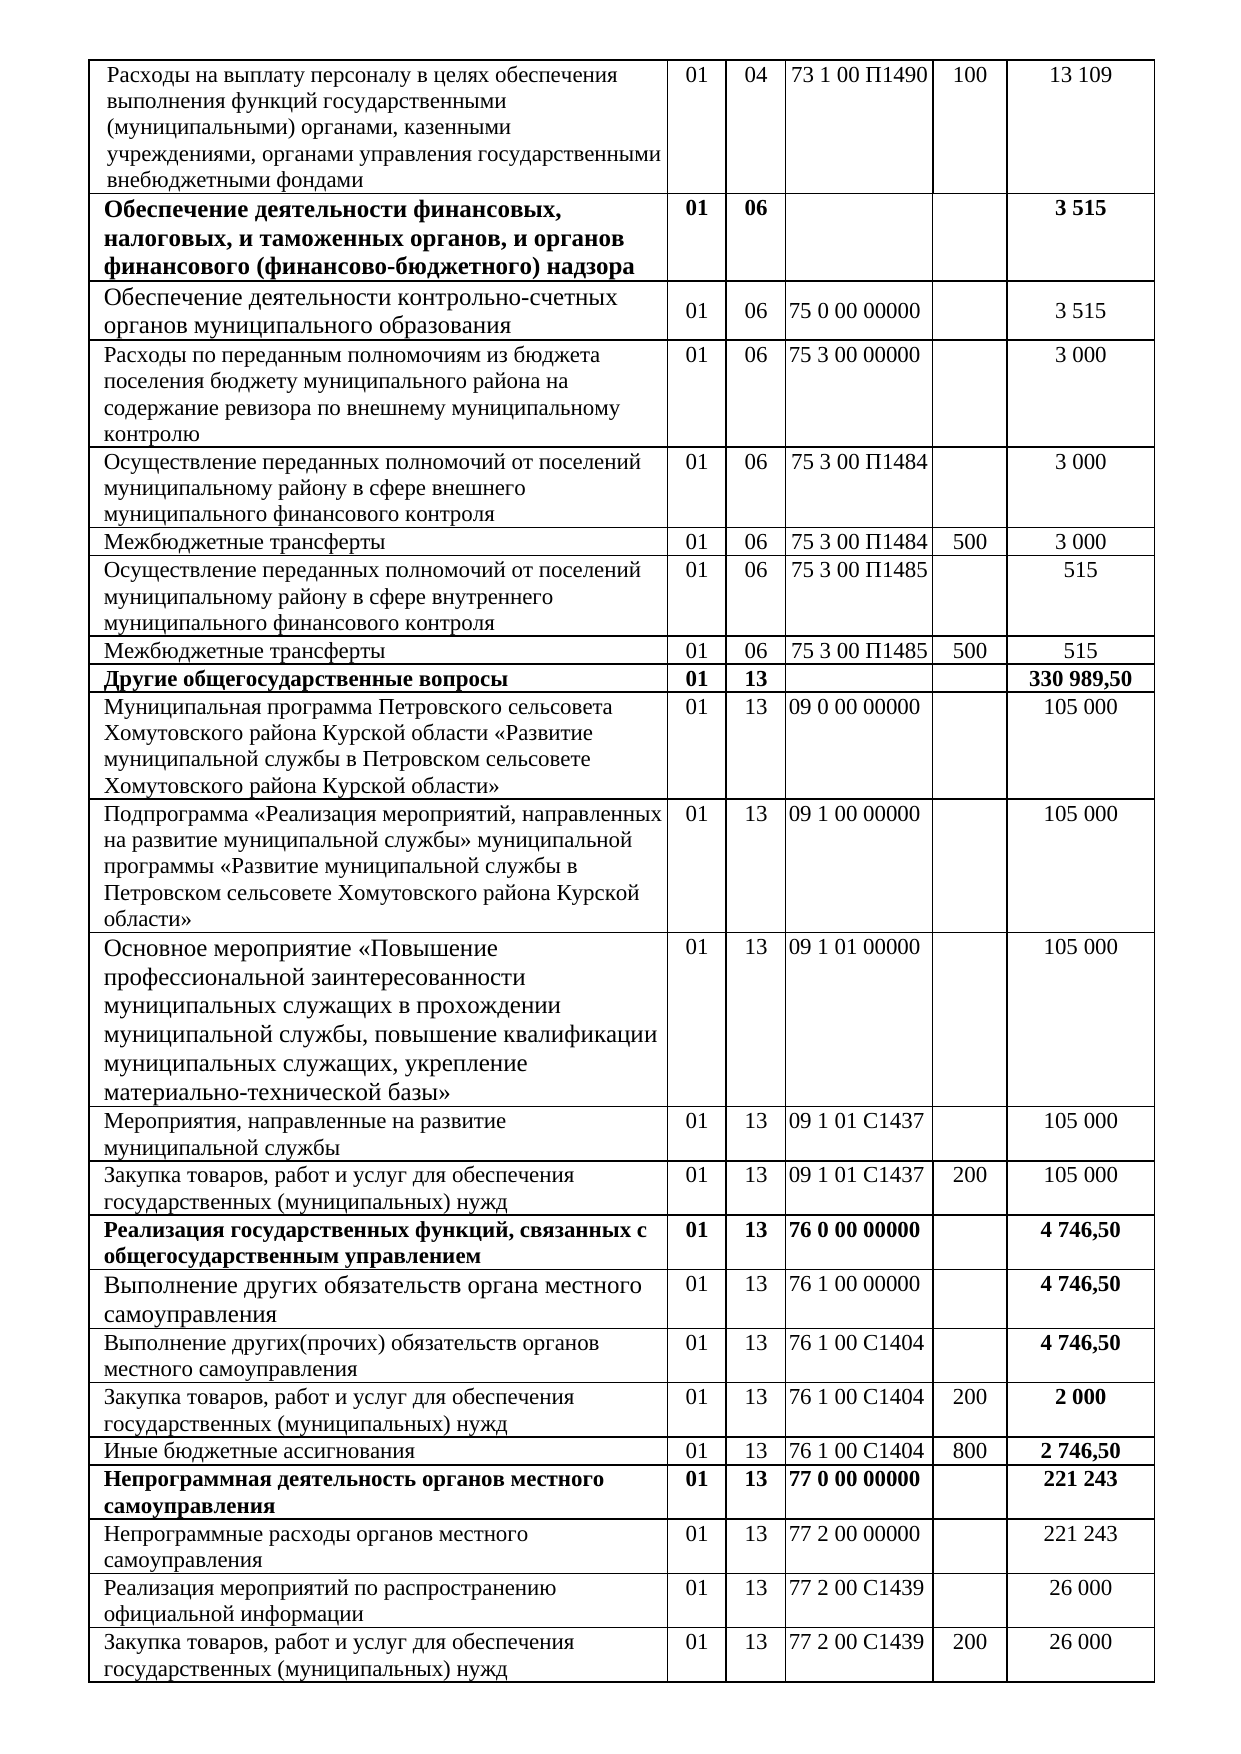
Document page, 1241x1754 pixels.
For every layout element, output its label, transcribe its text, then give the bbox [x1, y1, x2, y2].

table_cell 515 [1008, 637, 1154, 663]
table_cell 09 1 01 С1437 [786, 1107, 932, 1160]
table_cell 01 [668, 1329, 725, 1382]
table_cell Муниципальная программа Петровского сельсовета Хомутовского района Курской области «Развитие муниципальной службы в Петровском сельсовете Хомутовского района Курской области» [90, 693, 667, 798]
table_cell 4 746,50 [1008, 1329, 1154, 1382]
table_cell 3 515 [1008, 282, 1154, 339]
table_cell [934, 1466, 1006, 1518]
table_cell Основное мероприятие «Повышение профессиональной заинтересованности муниципальных служащих в прохождении муниципальной службы, повышение квалификации муниципальных служащих, укрепление материально-технической базы» [90, 933, 667, 1106]
table_cell 73 1 00 П1490 [786, 61, 932, 192]
table_cell [933, 665, 1006, 691]
table_cell [933, 693, 1006, 798]
table_cell 01 [668, 1520, 725, 1572]
table_cell 01 [668, 341, 725, 446]
table_cell 01 [668, 637, 725, 663]
table_cell 3 000 [1008, 528, 1154, 555]
table_cell 76 1 00 С1404 [786, 1438, 932, 1464]
table_cell 01 [668, 1628, 725, 1681]
table_cell Межбюджетные трансферты [90, 528, 667, 555]
table_cell 105 000 [1008, 1162, 1154, 1214]
table_cell [934, 1329, 1006, 1382]
table_cell 06 [727, 194, 785, 280]
table_cell 500 [933, 528, 1006, 555]
table_cell [786, 665, 932, 691]
table_cell Межбюджетные трансферты [90, 637, 667, 663]
table_cell 4 746,50 [1008, 1216, 1154, 1268]
table_cell [934, 1520, 1006, 1572]
table_cell Обеспечение деятельности контрольно-счетных органов муниципального образования [90, 282, 667, 339]
table_cell 3 000 [1008, 341, 1154, 446]
table_cell 75 3 00 П1485 [786, 556, 932, 635]
table_cell 01 [668, 693, 725, 798]
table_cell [90, 1628, 667, 1681]
table_cell 01 [668, 800, 725, 932]
table_cell 77 2 00 С1439 [786, 1574, 932, 1627]
table_cell 200 [934, 1383, 1006, 1436]
table_cell 4 746,50 [1008, 1270, 1154, 1327]
table_cell Иные бюджетные ассигнования [90, 1438, 667, 1464]
table_cell 800 [934, 1438, 1006, 1464]
table_cell Закупка товаров, работ и услуг для обеспечения государственных (муниципальных) нужд [90, 1162, 667, 1214]
table_cell 26 000 [1008, 1628, 1154, 1681]
table_cell 200 [934, 1628, 1006, 1681]
table_cell [934, 1270, 1006, 1327]
table_cell 13 109 [1008, 61, 1154, 192]
table_cell 515 [1008, 556, 1154, 635]
table_cell [786, 194, 932, 280]
table_cell Расходы по переданным полномочиям из бюджета поселения бюджету муниципального района на содержание ревизора по внешнему муниципальному контролю [90, 341, 667, 446]
table_cell Подпрограмма «Реализация мероприятий, направленных на развитие муниципальной службы» муниципальной программы «Развитие муниципальной службы в Петровском сельсовете Хомутовского района Курской области» [90, 800, 667, 932]
table_cell [934, 1216, 1006, 1268]
table_cell 105 000 [1008, 933, 1154, 1106]
table_cell [933, 282, 1006, 339]
table_cell 13 [727, 1574, 785, 1627]
table_cell 06 [727, 528, 785, 555]
table_cell 01 [668, 665, 725, 691]
table_cell 500 [933, 637, 1006, 663]
table_cell 77 0 00 00000 [786, 1466, 932, 1518]
table_cell 06 [727, 637, 785, 663]
table_cell 06 [727, 556, 785, 635]
table_cell 13 [727, 1270, 785, 1327]
table_cell 221 243 [1008, 1520, 1154, 1572]
table_cell 09 1 01 С1437 [786, 1162, 932, 1214]
table_cell Расходы на выплату персоналу в целях обеспечения выполнения функций государственными (муниципальными) органами, казенными учреждениями, органами управления государственными внебюджетными фондами [90, 61, 667, 192]
table_cell 76 1 00 С1404 [786, 1329, 932, 1382]
table_cell 01 [668, 282, 725, 339]
table_cell 100 [934, 61, 1006, 192]
table_cell 76 0 00 00000 [786, 1216, 932, 1268]
table_cell 77 2 00 00000 [786, 1520, 932, 1572]
table_cell 01 [668, 1162, 725, 1214]
table_cell 01 [668, 528, 725, 555]
table_cell Другие общегосударственные вопросы [90, 665, 667, 691]
table_cell Обеспечение деятельности финансовых, налоговых, и таможенных органов, и органов финансового (финансово-бюджетного) надзора [90, 194, 667, 280]
table_cell 13 [727, 693, 785, 798]
table_cell [933, 194, 1006, 280]
table_cell Реализация мероприятий по распространению официальной информации [90, 1574, 667, 1627]
table_cell 01 [668, 556, 725, 635]
table_cell 3 000 [1008, 448, 1154, 527]
table_cell 01 [668, 1438, 725, 1464]
table_cell 26 000 [1008, 1574, 1154, 1627]
table_cell 75 0 00 00000 [786, 282, 932, 339]
table_cell [933, 448, 1006, 527]
table_cell Выполнение других(прочих) обязательств органов местного самоуправления [90, 1329, 667, 1382]
table_cell 77 2 00 С1439 [786, 1628, 932, 1681]
table_cell 75 3 00 П1484 [786, 528, 932, 555]
table_cell 105 000 [1008, 800, 1154, 932]
table_cell Осуществление переданных полномочий от поселений муниципальному району в сфере внешнего муниципального финансового контроля [90, 448, 667, 527]
table_cell 01 [668, 1383, 725, 1436]
table_cell 13 [727, 1438, 785, 1464]
table_cell Мероприятия, направленные на развитие муниципальной службы [90, 1107, 667, 1160]
table_cell 01 [668, 1574, 725, 1627]
table_cell 01 [668, 194, 725, 280]
table_cell 105 000 [1008, 693, 1154, 798]
table_cell 75 3 00 П1484 [786, 448, 932, 527]
table_cell Осуществление переданных полномочий от поселений муниципальному району в сфере внутреннего муниципального финансового контроля [90, 556, 667, 635]
table_cell 221 243 [1008, 1466, 1154, 1518]
table_cell 01 [668, 448, 725, 527]
table_cell 200 [934, 1162, 1006, 1214]
table_cell [933, 1107, 1006, 1160]
table_cell Выполнение других обязательств органа местного самоуправления [90, 1270, 667, 1327]
table_cell 13 [727, 1329, 785, 1382]
table_cell 13 [727, 665, 785, 691]
table_cell 01 [668, 1466, 725, 1518]
table_cell Закупка товаров, работ и услуг для обеспечения государственных (муниципальных) нужд [90, 1383, 667, 1436]
table_cell 01 [668, 61, 725, 192]
table_cell 04 [727, 61, 785, 192]
table_cell 75 3 00 00000 [786, 341, 932, 446]
table_cell 76 1 00 00000 [786, 1270, 932, 1327]
table_cell [933, 933, 1006, 1106]
table_cell 76 1 00 С1404 [786, 1383, 932, 1436]
table_cell 09 0 00 00000 [786, 693, 932, 798]
table_cell 09 1 01 00000 [786, 933, 932, 1106]
table_cell 13 [727, 1107, 785, 1160]
table_cell 13 [727, 933, 785, 1106]
table_cell 2 000 [1008, 1383, 1154, 1436]
table_cell 75 3 00 П1485 [786, 637, 932, 663]
table_cell 01 [668, 1216, 725, 1268]
table_cell 105 000 [1008, 1107, 1154, 1160]
table_cell 13 [727, 1216, 785, 1268]
table_cell [933, 556, 1006, 635]
table_cell 13 [727, 1520, 785, 1572]
table_cell 06 [727, 448, 785, 527]
table_cell Непрограммная деятельность органов местного самоуправления [90, 1466, 667, 1518]
table_cell [933, 800, 1006, 932]
table_cell 13 [727, 1383, 785, 1436]
table_cell 13 [727, 1162, 785, 1214]
table_cell [934, 1574, 1006, 1627]
table_cell 06 [727, 341, 785, 446]
table_cell 13 [727, 1628, 785, 1681]
table_cell [933, 341, 1006, 446]
table_cell 01 [668, 933, 725, 1106]
table_cell Реализация государственных функций, связанных с общегосударственным управлением [90, 1216, 667, 1268]
table_cell 3 515 [1008, 194, 1154, 280]
table_cell 13 [727, 1466, 785, 1518]
table_cell 01 [668, 1107, 725, 1160]
table_cell 06 [727, 282, 785, 339]
table_cell Непрограммные расходы органов местного самоуправления [90, 1520, 667, 1572]
table_cell 01 [668, 1270, 725, 1327]
table_cell 13 [727, 800, 785, 932]
table_cell 2 746,50 [1008, 1438, 1154, 1464]
table_cell 09 1 00 00000 [786, 800, 932, 932]
table_cell 330 989,50 [1008, 665, 1154, 691]
